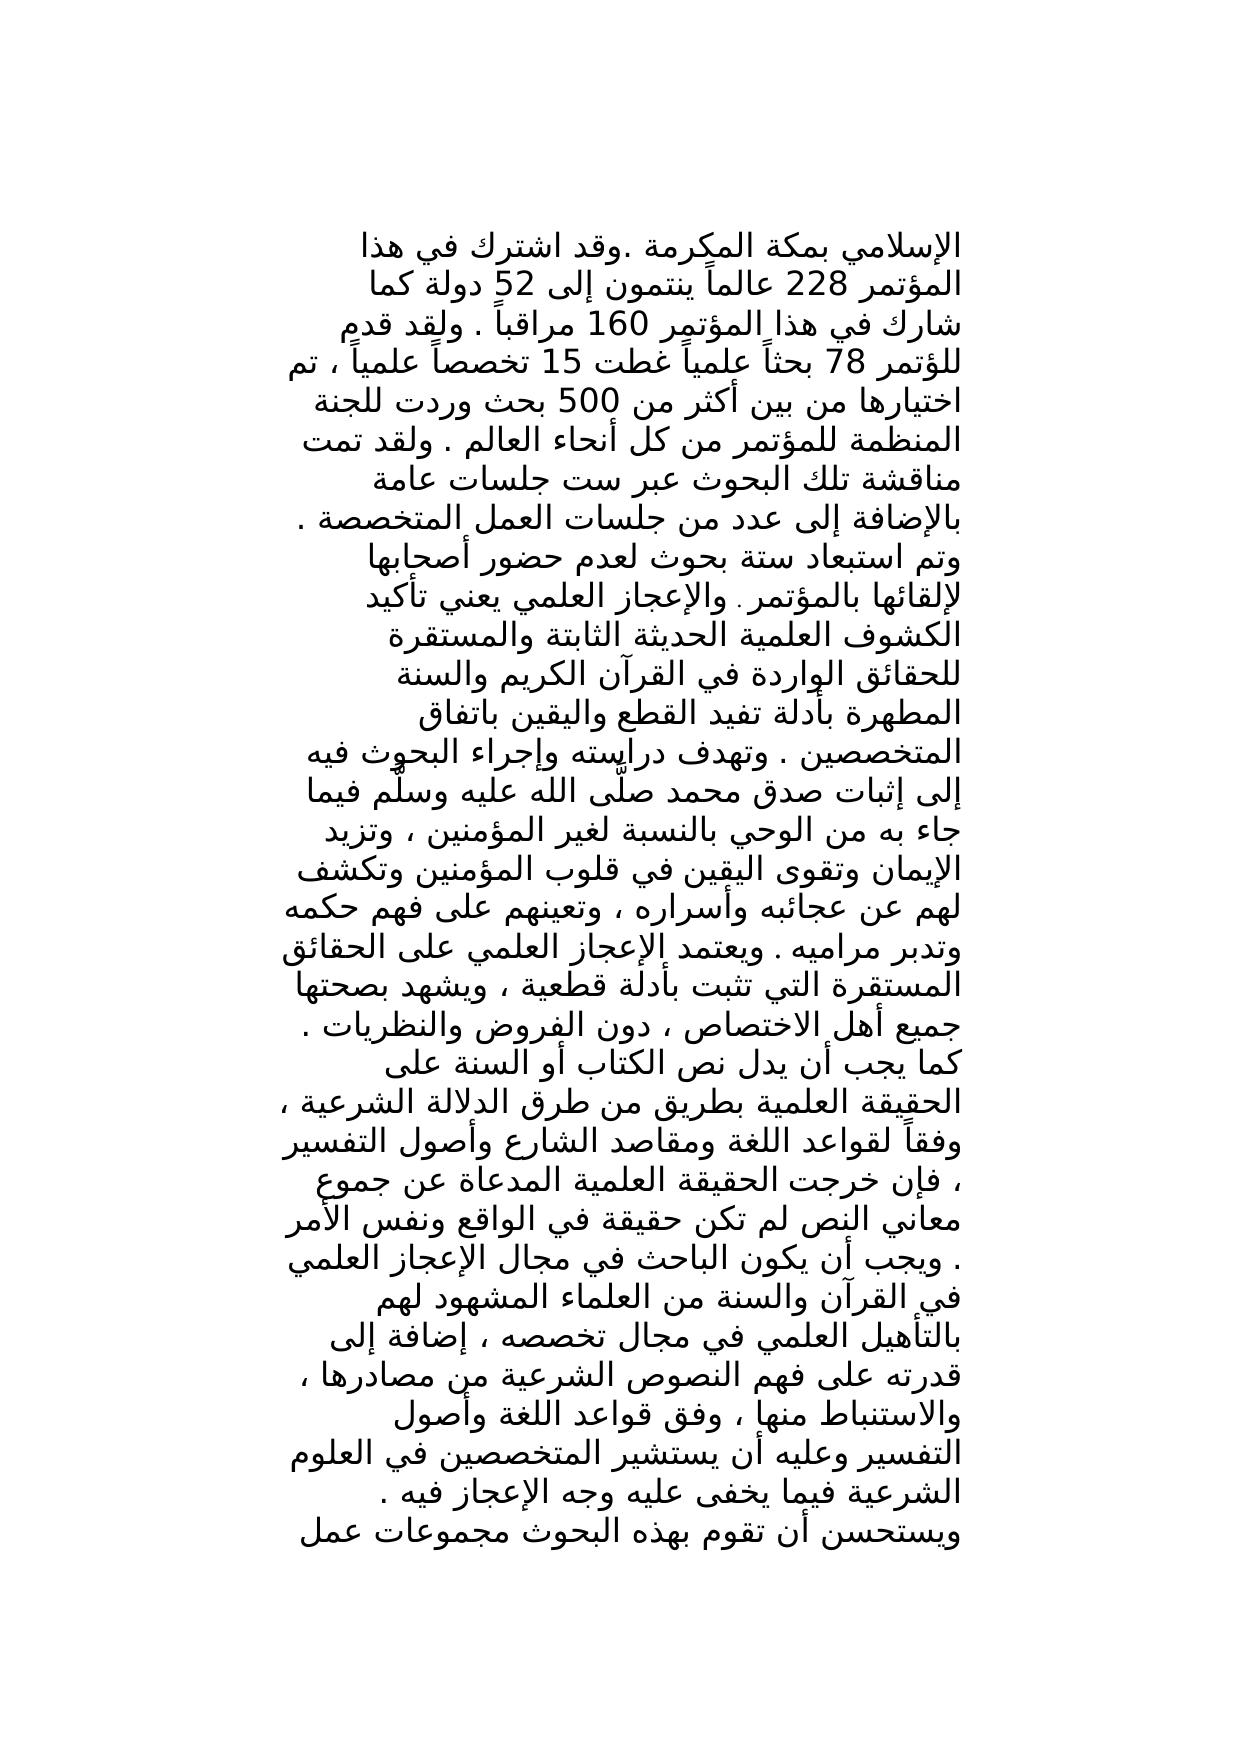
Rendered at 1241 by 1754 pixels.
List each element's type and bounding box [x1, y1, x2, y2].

table_header [231, 150, 1009, 1597]
